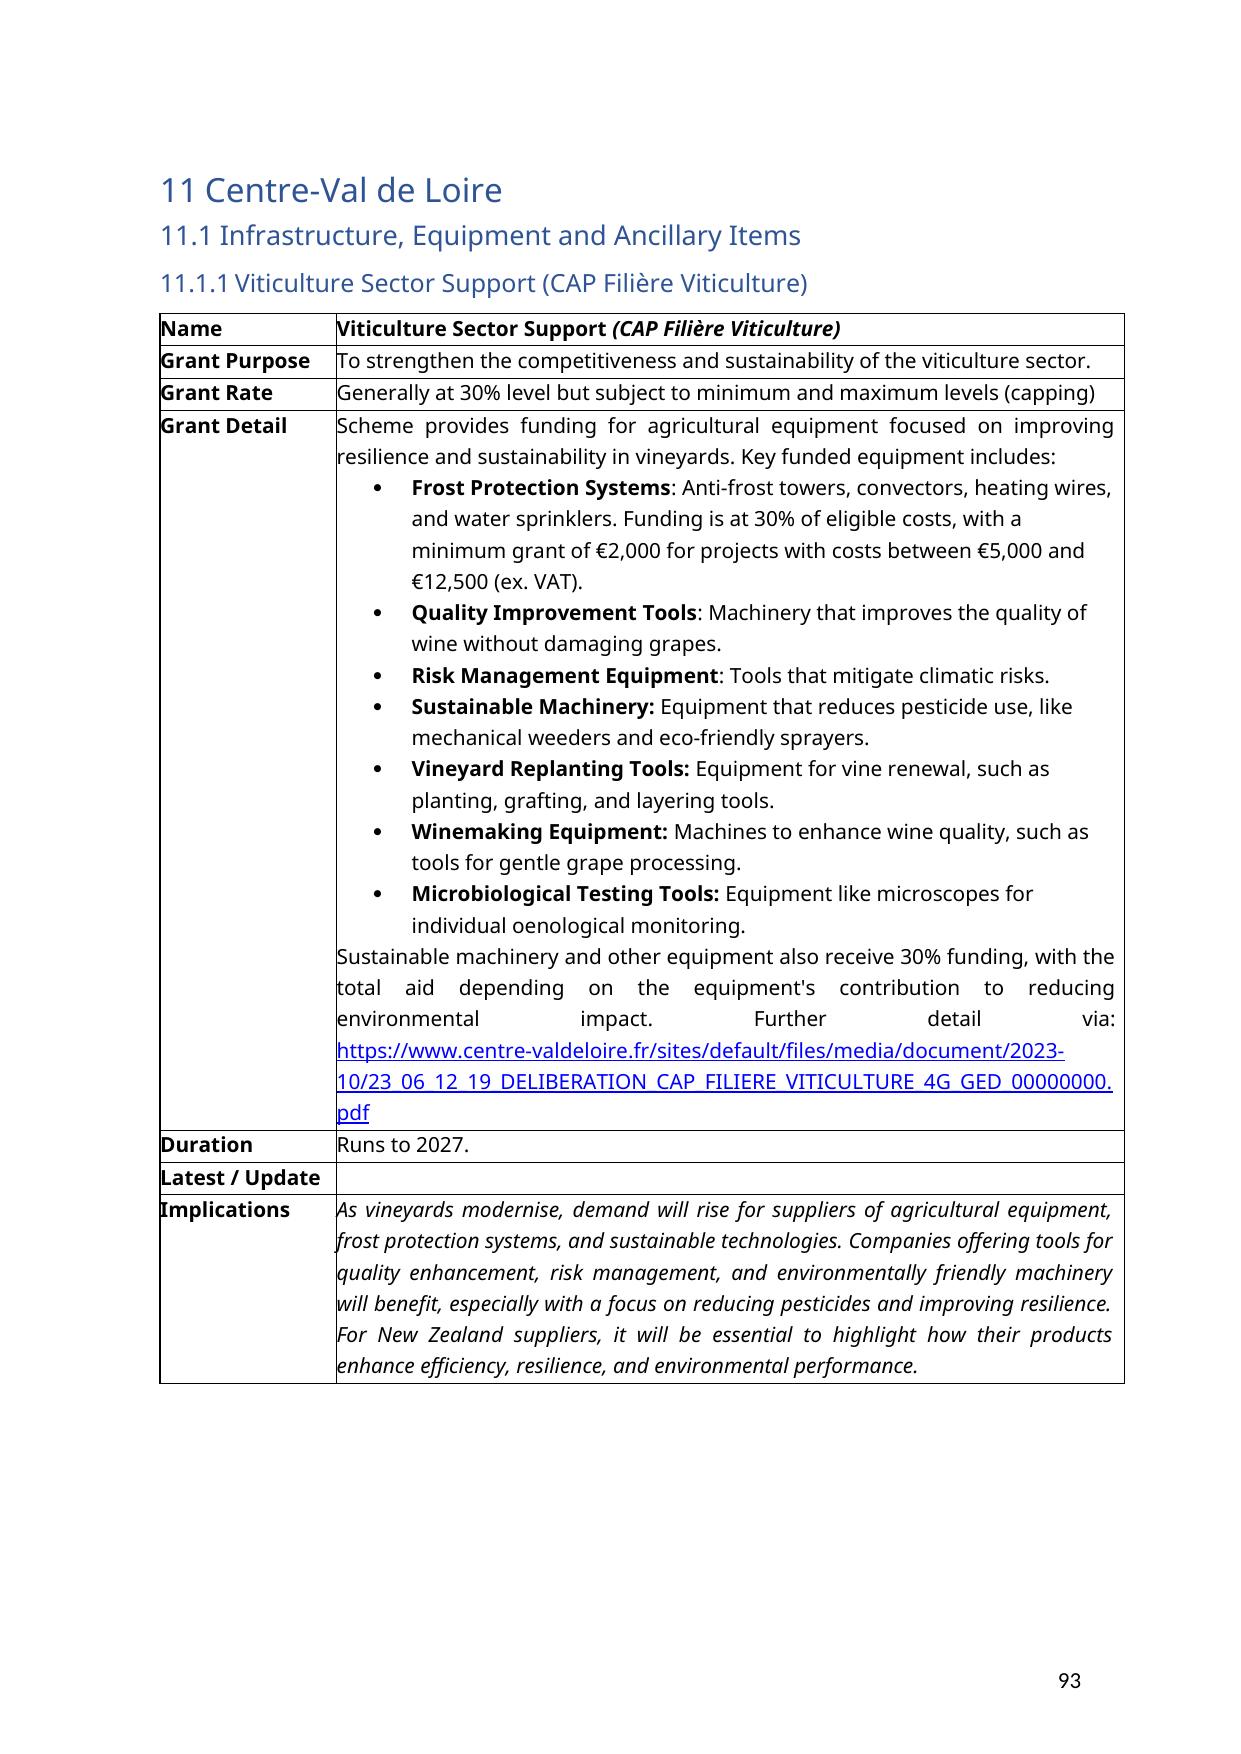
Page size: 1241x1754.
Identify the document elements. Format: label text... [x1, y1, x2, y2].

table_cell Implications [161, 1195, 336, 1383]
table_cell Scheme provides funding for agricultural equipment focused on improving resilience and sustainability in vineyards. Key funded equipment includes: Frost Protection Systems: Anti-frost towers, convectors, heating wires, and water sprinklers. Funding is at 30% of eligible costs, with a minimum grant of €2,000 for projects with costs between €5,000 and €12,500 (ex. VAT). Quality Improvement Tools: Machinery that improves the quality of wine without damaging grapes. Risk Management Equipment: Tools that mitigate climatic risks. Sustainable Machinery: Equipment that reduces pesticide use, like mechanical weeders and eco-friendly sprayers. Vineyard Replanting Tools: Equipment for vine renewal, such as planting, grafting, and layering tools. Winemaking Equipment: Machines to enhance wine quality, such as tools for gentle grape processing. Microbiological Testing Tools: Equipment like microscopes for individual oenological monitoring. Sustainable machinery and other equipment also receive 30% funding, with the total aid depending on the equipment's contribution to reducing environmental impact​. Further detail via: https://www.centre-valdeloire.fr/sites/default/files/media/document/2023-10/23_06_12_19_DELIBERATION_CAP_FILIERE_VITICULTURE_4G_GED_00000000.pdf [337, 411, 1124, 1129]
table_cell Grant Detail [161, 411, 336, 1129]
subtitle Viticulture Sector Support (CAP Filière Viticulture) [159, 266, 1081, 300]
table_cell Grant Purpose [161, 346, 336, 377]
table_cell Duration [161, 1131, 336, 1162]
table_header Name [161, 314, 336, 345]
table_cell Grant Rate [161, 379, 336, 410]
table_cell [337, 1163, 1124, 1194]
subtitle Infrastructure, Equipment and Ancillary Items [159, 216, 1081, 253]
table_cell Latest / Update [161, 1163, 336, 1194]
table_cell Generally at 30% level but subject to minimum and maximum levels (capping) [337, 379, 1124, 410]
table_header Viticulture Sector Support (CAP Filière Viticulture) [337, 314, 1124, 345]
table_cell As vineyards modernise, demand will rise for suppliers of agricultural equipment, frost protection systems, and sustainable technologies. Companies offering tools for quality enhancement, risk management, and environmentally friendly machinery will benefit, especially with a focus on reducing pesticides and improving resilience. For New Zealand suppliers, it will be essential to highlight how their products enhance efficiency, resilience, and environmental performance. [337, 1195, 1124, 1383]
table_cell To strengthen the competitiveness and sustainability of the viticulture sector. [337, 346, 1124, 377]
subtitle Centre-Val de Loire [159, 167, 1081, 212]
table_cell Runs to 2027. [337, 1131, 1124, 1162]
